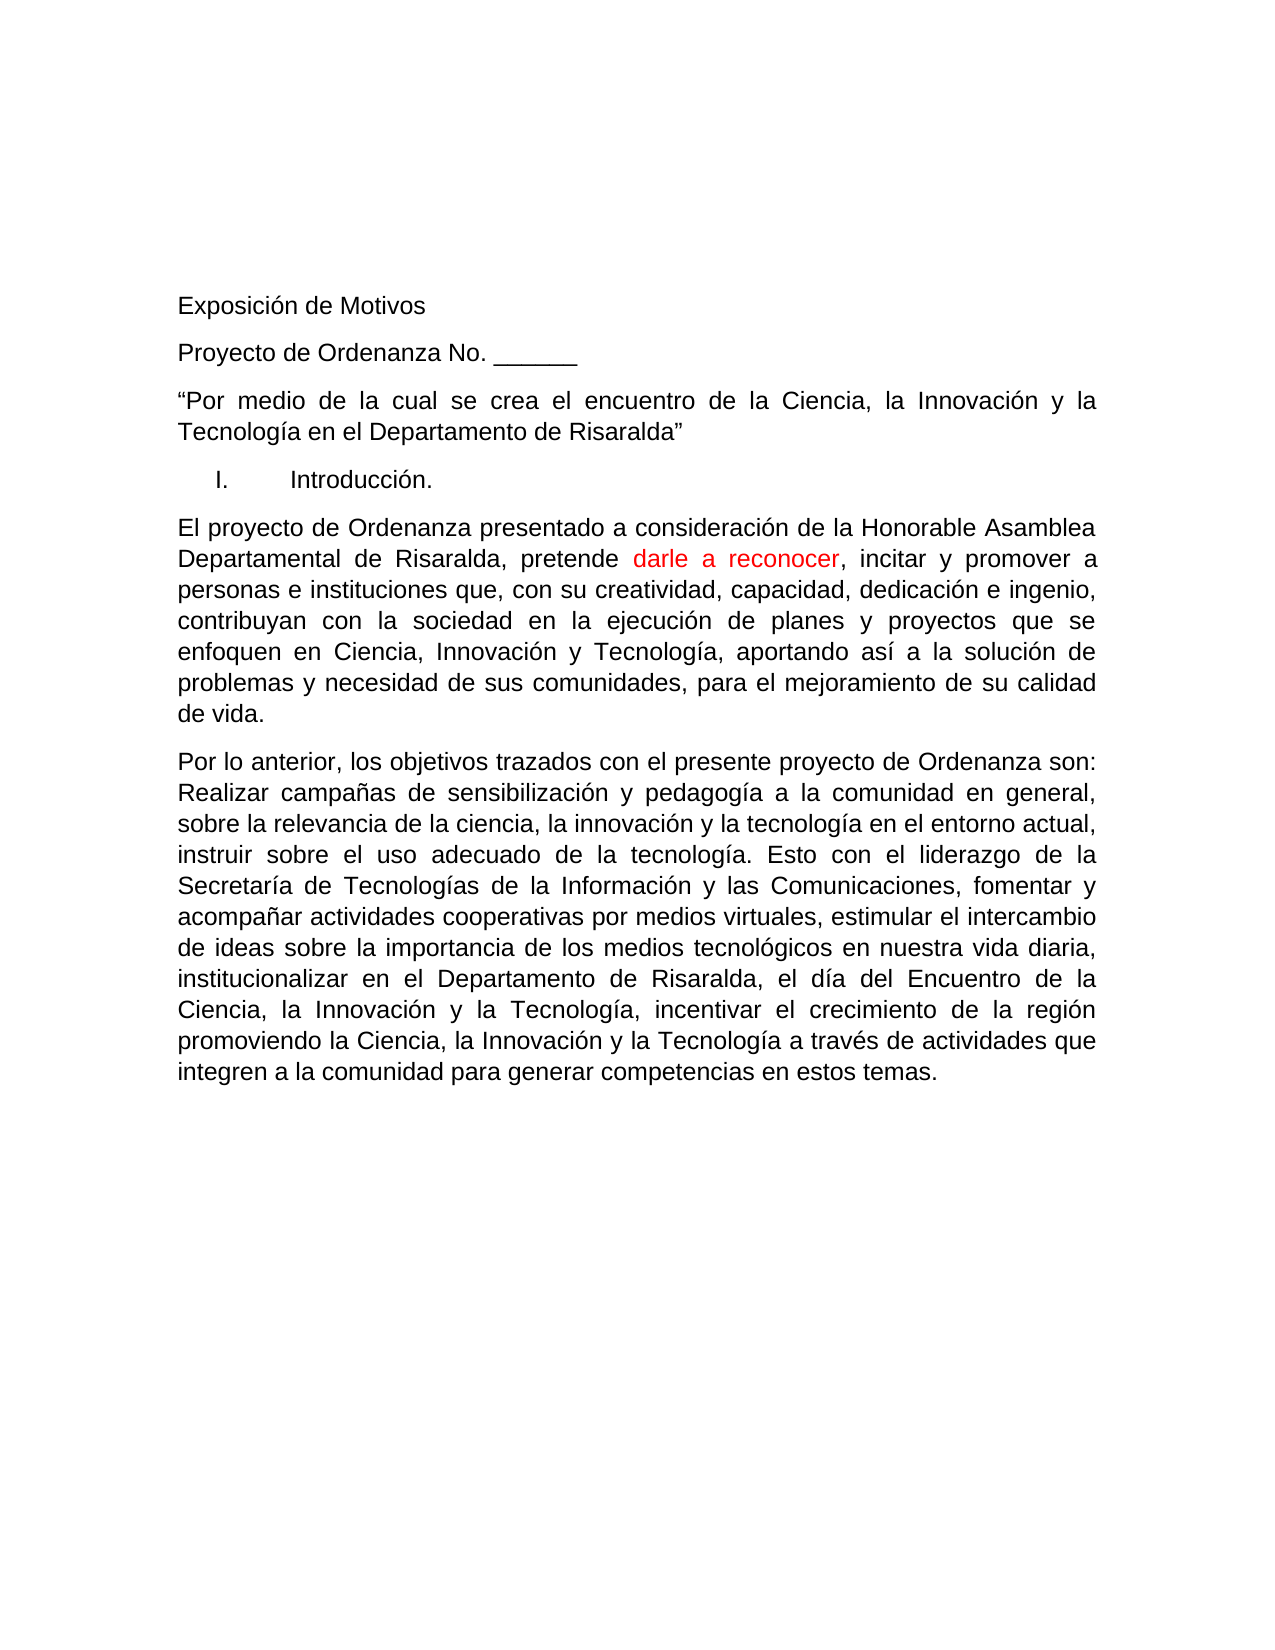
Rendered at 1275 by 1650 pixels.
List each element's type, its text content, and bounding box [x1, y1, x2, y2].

text Por lo anterior, los objetivos trazados con el presente proyecto de Ordenanza son: Realizar campañas de sensibilización y pedagogía a la comunidad en general, sobre la relevancia de la ciencia, la innovación y la tecnología en el entorno actual, instruir sobre el uso adecuado de la tecnología. Esto con el liderazgo de la Secretaría de Tecnologías de la Información y las Comunicaciones, fomentar y acompañar actividades cooperativas por medios virtuales, estimular el intercambio de ideas sobre la importancia de los medios tecnológicos en nuestra vida diaria, institucionalizar en el Departamento de Risaralda, el día del Encuentro de la Ciencia, la Innovación y la Tecnología, incentivar el crecimiento de la región promoviendo la Ciencia, la Innovación y la Tecnología a través de actividades que integren a la comunidad para generar competencias en estos temas. [177, 747, 1098, 1086]
text Exposición de Motivos [177, 291, 1098, 319]
text “Por medio de la cual se crea el encuentro de la Ciencia, la Innovación y la Tecnología en el Departamento de Risaralda” [177, 386, 1098, 446]
list Introducción. [215, 465, 1098, 494]
text Proyecto de Ordenanza No. ______ [177, 338, 1098, 367]
text El proyecto de Ordenanza presentado a consideración de la Honorable Asamblea Departamental de Risaralda, pretende darle a reconocer, incitar y promover a personas e instituciones que, con su creatividad, capacidad, dedicación e ingenio, contribuyan con la sociedad en la ejecución de planes y proyectos que se enfoquen en Ciencia, Innovación y Tecnología, aportando así a la solución de problemas y necesidad de sus comunidades, para el mejoramiento de su calidad de vida. [177, 513, 1098, 728]
